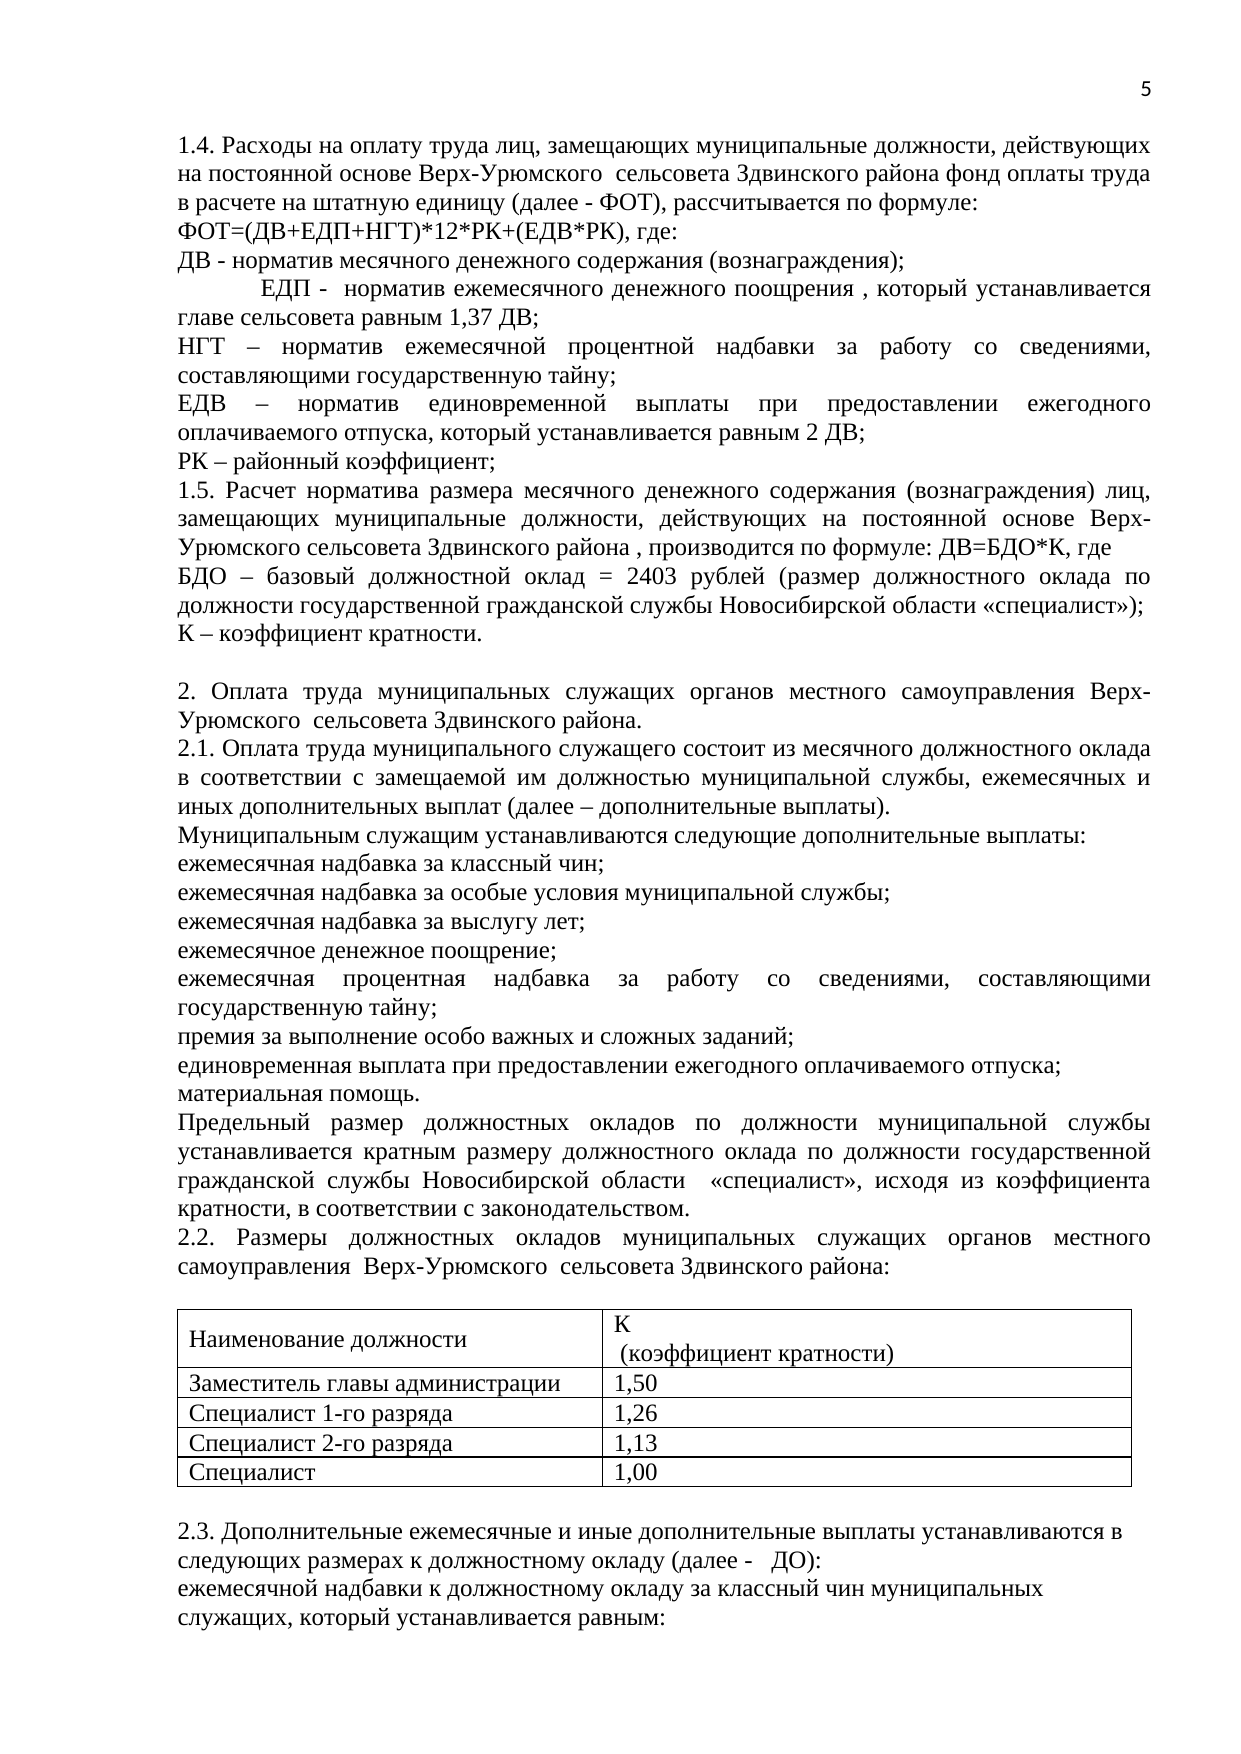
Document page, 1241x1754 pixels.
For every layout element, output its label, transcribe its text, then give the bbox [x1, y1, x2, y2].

text ЕДВ – норматив единовременной выплаты при предоставлении ежегодного оплачиваемого отпуска, который устанавливается равным 2 ДВ; [177, 388, 1152, 446]
text материальная помощь. [177, 1078, 1152, 1107]
text премия за выполнение особо важных и сложных заданий; [177, 1021, 1152, 1050]
text ежемесячная надбавка за классный чин; [177, 848, 1152, 877]
text ЕДП - норматив ежемесячного денежного поощрения , который устанавливается главе сельсовета равным 1,37 ДВ; [177, 273, 1152, 331]
table_cell Специалист 2-го разряда [178, 1428, 602, 1456]
text ежемесячной надбавки к должностному окладу за классный чин муниципальных служащих, который устанавливается равным: [177, 1573, 1152, 1631]
text единовременная выплата при предоставлении ежегодного оплачиваемого отпуска; [177, 1050, 1152, 1078]
text БДО – базовый должностной оклад = 2403 рублей (размер должностного оклада по должности государственной гражданской службы Новосибирской области «специалист»); [177, 561, 1152, 618]
text ежемесячная процентная надбавка за работу со сведениями, составляющими государственную тайну; [177, 963, 1152, 1021]
table_cell Специалист [178, 1458, 602, 1486]
table_cell 1,26 [603, 1398, 1131, 1427]
text РК – районный коэффициент; [177, 446, 1152, 475]
text 2.2. Размеры должностных окладов муниципальных служащих органов местного самоуправления Верх-Урюмского сельсовета Здвинского района: [177, 1222, 1152, 1280]
text К – коэффициент кратности. [177, 618, 1152, 647]
table_cell 1,00 [603, 1458, 1131, 1486]
text НГТ – норматив ежемесячной процентной надбавки за работу со сведениями, составляющими государственную тайну; [177, 331, 1152, 388]
text Предельный размер должностных окладов по должности муниципальной службы устанавливается кратным размеру должностного оклада по должности государственной гражданской службы Новосибирской области «специалист», исходя из коэффициента кратности, в соответствии с законодательством. [177, 1107, 1152, 1222]
text 2.3. Дополнительные ежемесячные и иные дополнительные выплаты устанавливаются в следующих размерах к должностному окладу (далее - ДО): [177, 1516, 1152, 1573]
text 2. Оплата труда муниципальных служащих органов местного самоуправления Верх-Урюмского сельсовета Здвинского района. [177, 676, 1152, 733]
text 1.5. Расчет норматива размера месячного денежного содержания (вознаграждения) лиц, замещающих муниципальные должности, действующих на постоянной основе Верх-Урюмского сельсовета Здвинского района , производится по формуле: ДВ=БДО*К, где [177, 475, 1152, 561]
table_cell Заместитель главы администрации [178, 1368, 602, 1397]
text ФОТ=(ДВ+ЕДП+НГТ)*12*РК+(ЕДВ*РК), где: [177, 216, 1152, 245]
table_cell 1,13 [603, 1428, 1131, 1456]
text ДВ - норматив месячного денежного содержания (вознаграждения); [177, 245, 1152, 273]
table_header Наименование должности [178, 1310, 602, 1367]
text ежемесячная надбавка за особые условия муниципальной службы; [177, 877, 1152, 906]
table_header К (коэффициент кратности) [603, 1310, 1131, 1367]
table_cell Специалист 1-го разряда [178, 1398, 602, 1427]
text 1.4. Расходы на оплату труда лиц, замещающих муниципальные должности, действующих на постоянной основе Верх-Урюмского сельсовета Здвинского района фонд оплаты труда в расчете на штатную единицу (далее - ФОТ), рассчитывается по формуле: [177, 130, 1152, 216]
text ежемесячное денежное поощрение; [177, 935, 1152, 963]
table_cell 1,50 [603, 1368, 1131, 1397]
text 2.1. Оплата труда муниципального служащего состоит из месячного должностного оклада в соответствии с замещаемой им должностью муниципальной службы, ежемесячных и иных дополнительных выплат (далее – дополнительные выплаты). [177, 733, 1152, 820]
text ежемесячная надбавка за выслугу лет; [177, 906, 1152, 935]
text Муниципальным служащим устанавливаются следующие дополнительные выплаты: [177, 820, 1152, 848]
